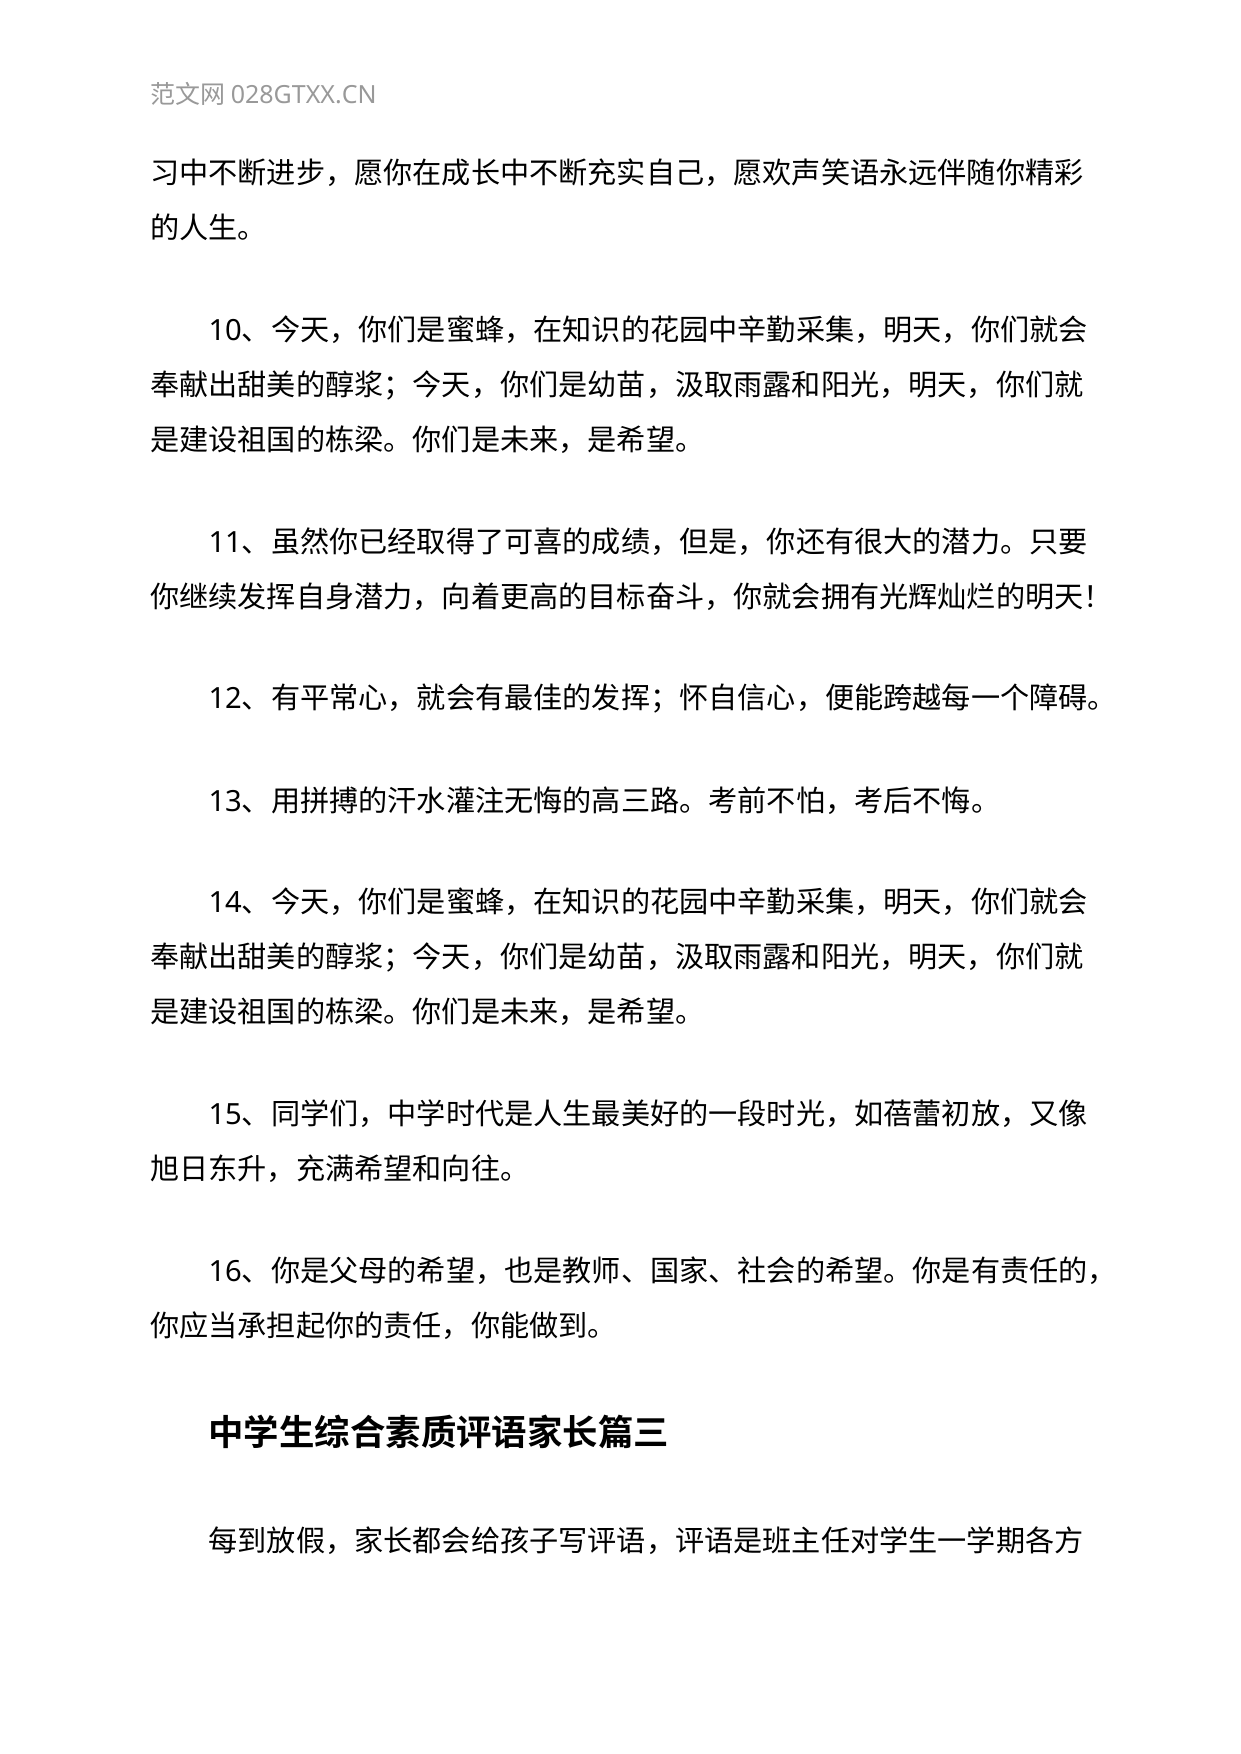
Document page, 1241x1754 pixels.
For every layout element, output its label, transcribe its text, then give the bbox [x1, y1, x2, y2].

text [150, 150, 1090, 247]
text 10、今天，你们是蜜蜂，在知识的花园中辛勤采集，明天，你们就会奉献出甜美的醇浆；今天，你们是幼苗，汲取雨露和阳光，明天，你们就是建设祖国的栋梁。你们是未来，是希望。 [150, 307, 1090, 459]
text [150, 1518, 1090, 1560]
text 14、今天，你们是蜜蜂，在知识的花园中辛勤采集，明天，你们就会奉献出甜美的醇浆；今天，你们是幼苗，汲取雨露和阳光，明天，你们就是建设祖国的栋梁。你们是未来，是希望。 [150, 879, 1090, 1031]
text 12、有平常心，就会有最佳的发挥；怀自信心，便能跨越每一个障碍。 [150, 675, 1090, 717]
text 15、同学们，中学时代是人生最美好的一段时光，如蓓蕾初放，又像旭日东升，充满希望和向往。 [150, 1091, 1090, 1188]
text 中学生综合素质评语家长篇三 [150, 1404, 1090, 1456]
text 13、用拼搏的汗水灌注无悔的高三路。考前不怕，考后不悔。 [150, 777, 1090, 819]
text 16、你是父母的希望，也是教师、国家、社会的希望。你是有责任的，你应当承担起你的责任，你能做到。 [150, 1247, 1090, 1345]
text 11、虽然你已经取得了可喜的成绩，但是，你还有很大的潜力。只要你继续发挥自身潜力，向着更高的目标奋斗，你就会拥有光辉灿烂的明天！ [150, 518, 1090, 616]
